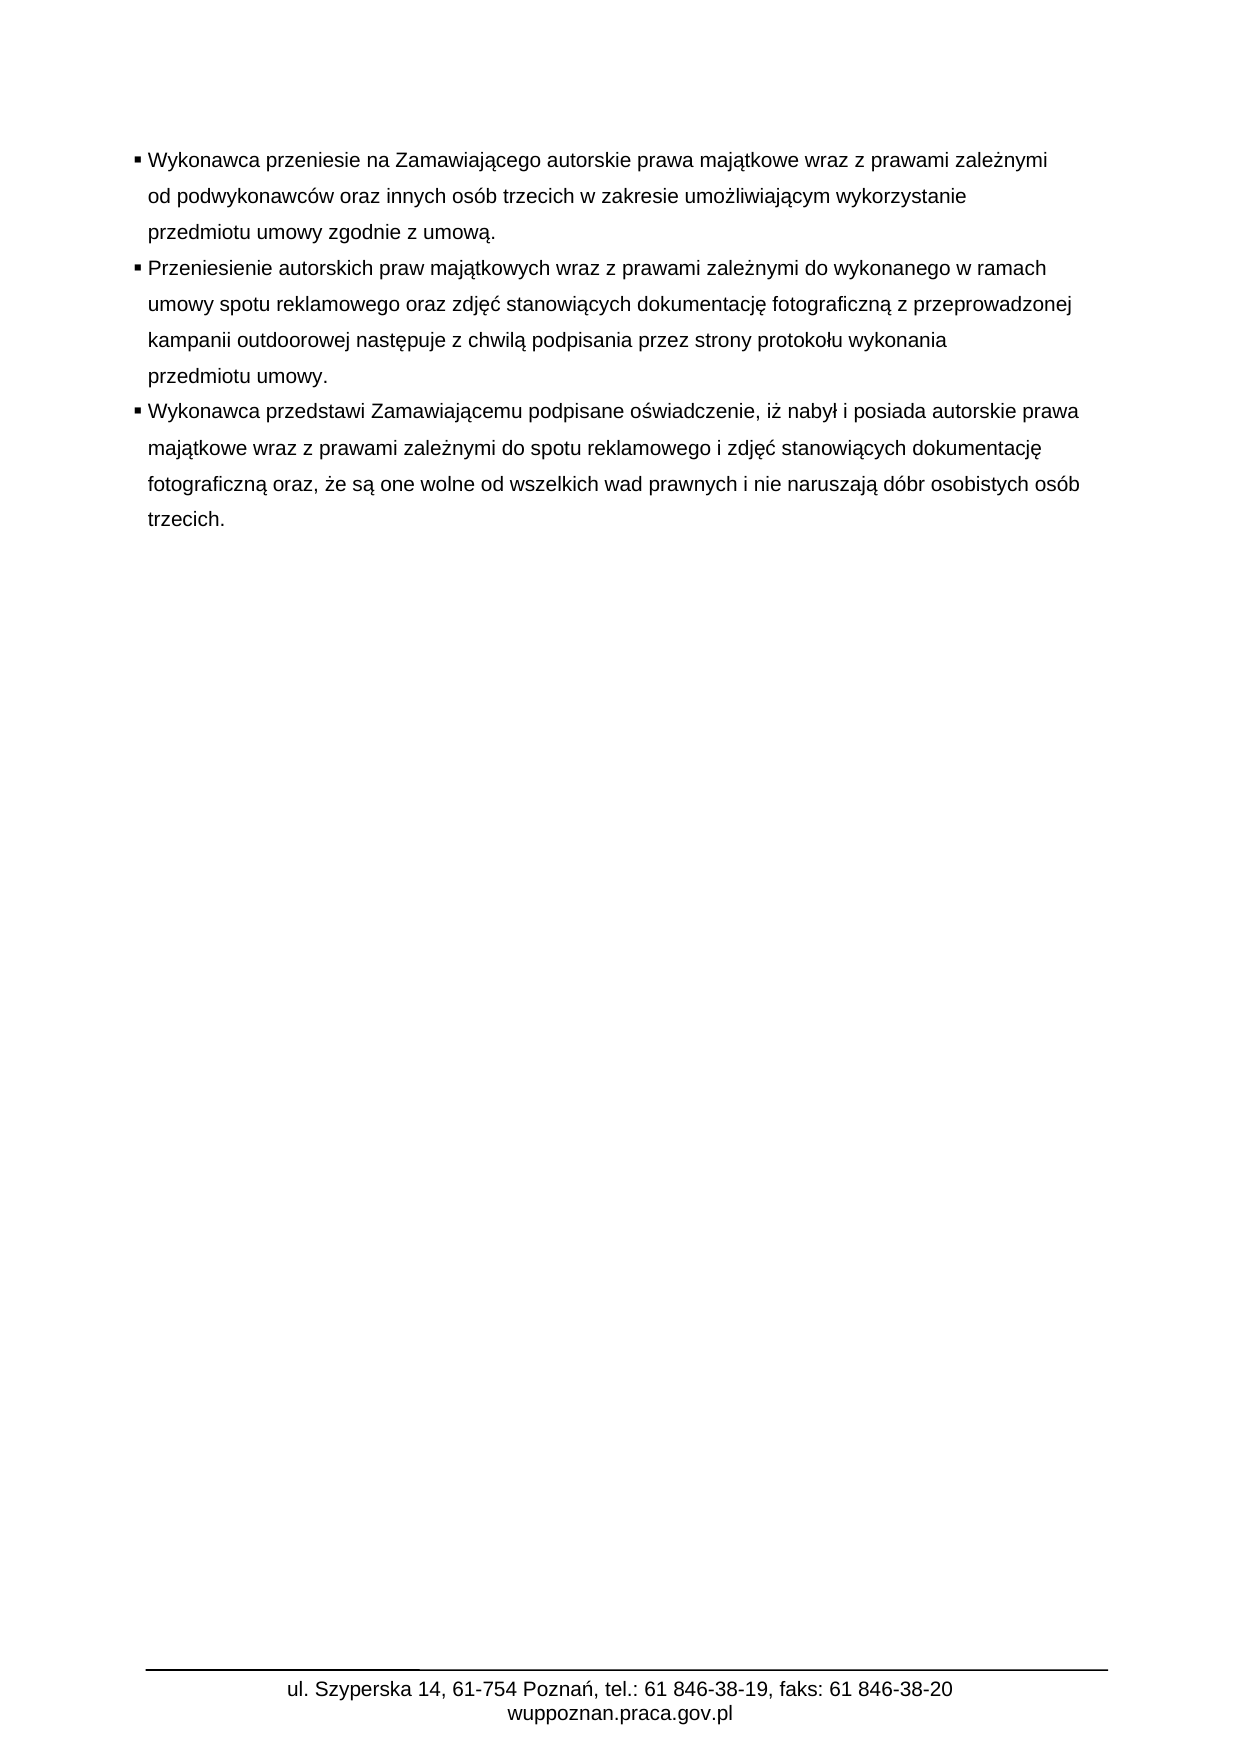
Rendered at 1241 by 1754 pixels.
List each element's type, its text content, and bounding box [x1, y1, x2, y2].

list Wykonawca przedstawi Zamawiającemu podpisane oświadczenie, iż nabył i posiada autorskie prawa majątkowe wraz z prawami zależnymi do spotu reklamowego i zdjęć stanowiących dokumentację fotograficzną oraz, że są one wolne od wszelkich wad prawnych i nie naruszają dóbr osobistych osób trzecich. [133, 399, 1093, 531]
text przedmiotu umowy. [148, 363, 1093, 387]
text od podwykonawców oraz innych osób trzecich w zakresie umożliwiającym wykorzystanie [148, 184, 1093, 208]
list Przeniesienie autorskich praw majątkowych wraz z prawami zależnymi do wykonanego w ramach umowy spotu reklamowego oraz zdjęć stanowiących dokumentację fotograficzną z przeprowadzonej kampanii outdoorowej następuje z chwilą podpisania przez strony protokołu wykonania [133, 256, 1093, 351]
text przedmiotu umowy zgodnie z umową. [148, 219, 1093, 243]
list Wykonawca przeniesie na Zamawiającego autorskie prawa majątkowe wraz z prawami zależnymi [133, 148, 1093, 172]
